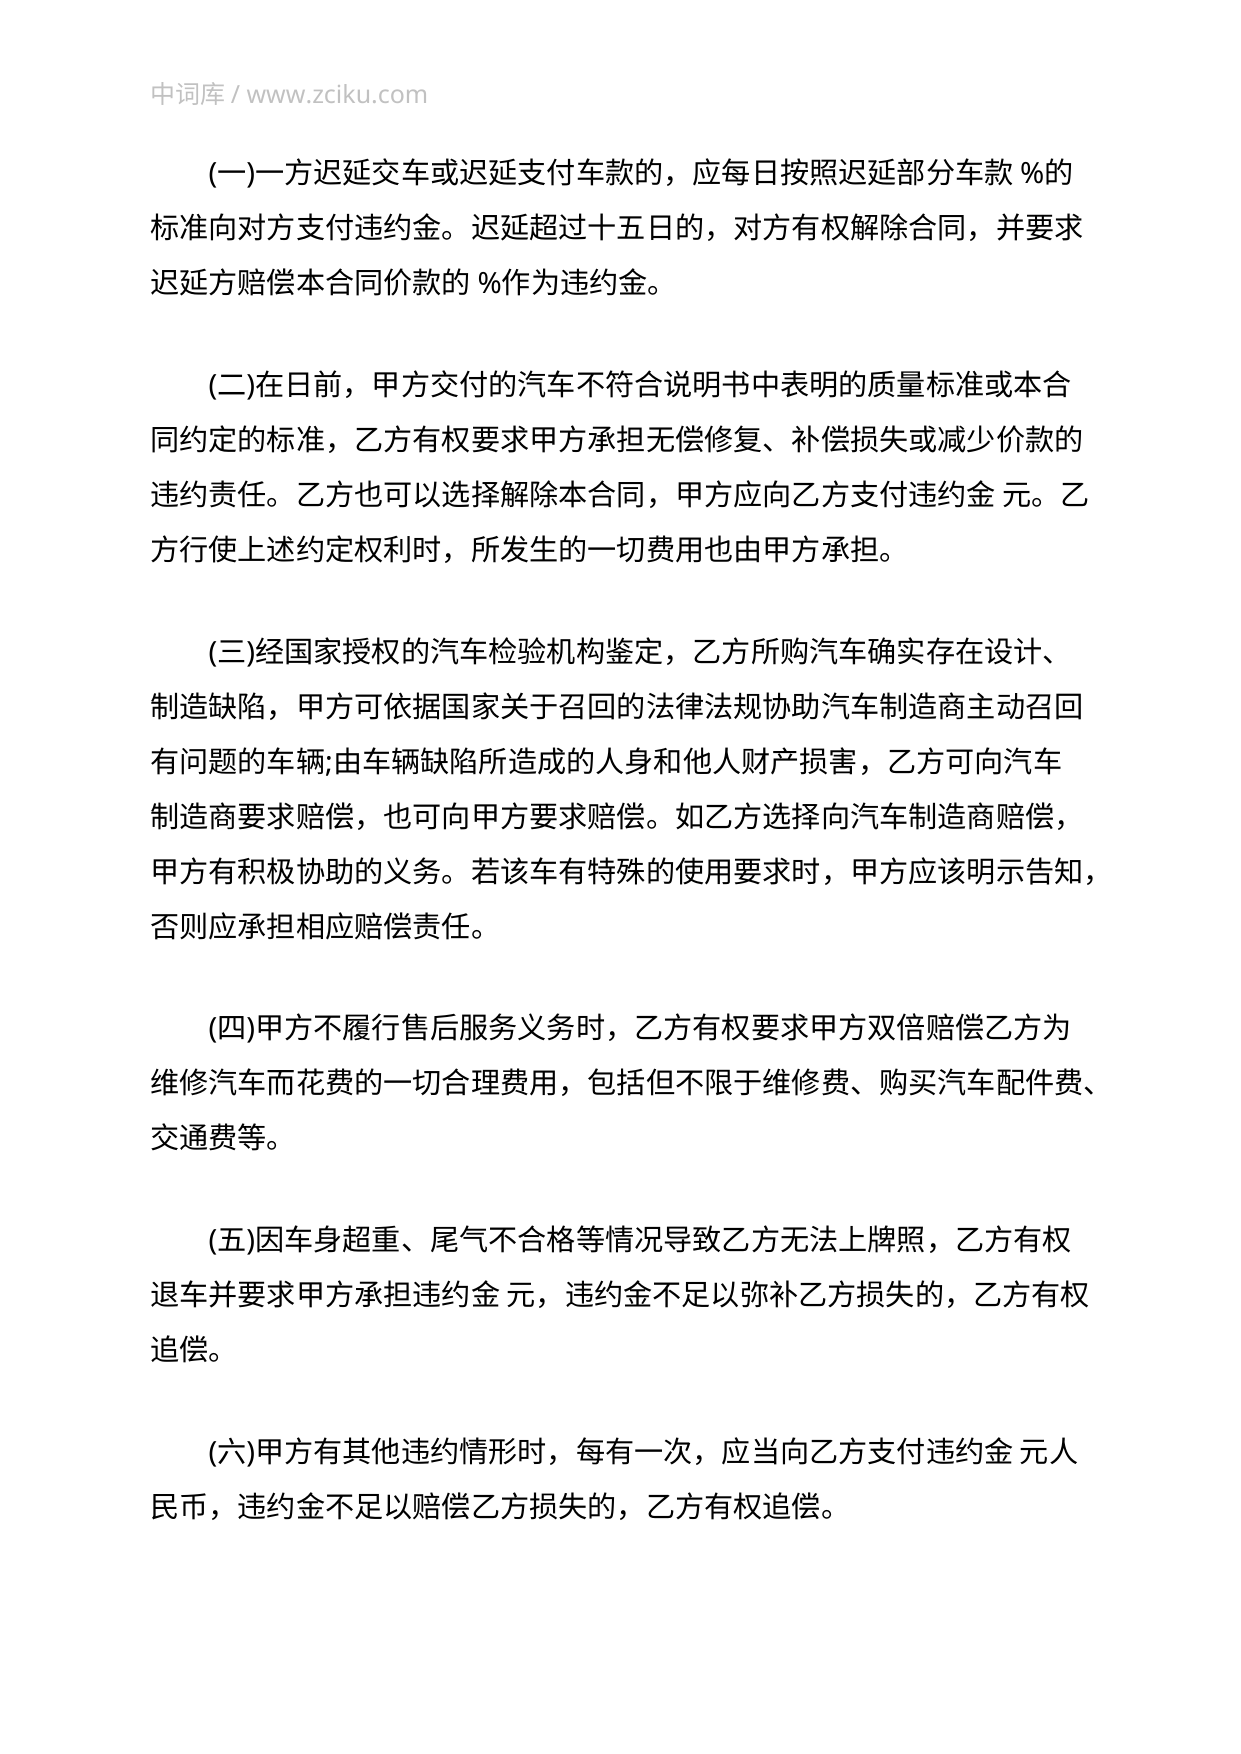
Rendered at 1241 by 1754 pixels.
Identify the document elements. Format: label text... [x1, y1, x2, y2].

text (四)甲方不履行售后服务义务时，乙方有权要求甲方双倍赔偿乙方为维修汽车而花费的一切合理费用，包括但不限于维修费、购买汽车配件费、交通费等。 [150, 1005, 1090, 1157]
text (五)因车身超重、尾气不合格等情况导致乙方无法上牌照，乙方有权退车并要求甲方承担违约金 元，违约金不足以弥补乙方损失的，乙方有权追偿。 [150, 1217, 1090, 1369]
text (二)在日前，甲方交付的汽车不符合说明书中表明的质量标准或本合同约定的标准，乙方有权要求甲方承担无偿修复、补偿损失或减少价款的违约责任。乙方也可以选择解除本合同，甲方应向乙方支付违约金 元。乙方行使上述约定权利时，所发生的一切费用也由甲方承担。 [150, 362, 1090, 569]
text (一)一方迟延交车或迟延支付车款的，应每日按照迟延部分车款 %的标准向对方支付违约金。迟延超过十五日的，对方有权解除合同，并要求迟延方赔偿本合同价款的 %作为违约金。 [150, 150, 1090, 302]
text (六)甲方有其他违约情形时，每有一次，应当向乙方支付违约金 元人民币，违约金不足以赔偿乙方损失的，乙方有权追偿。 [150, 1428, 1090, 1526]
text (三)经国家授权的汽车检验机构鉴定，乙方所购汽车确实存在设计、制造缺陷，甲方可依据国家关于召回的法律法规协助汽车制造商主动召回有问题的车辆;由车辆缺陷所造成的人身和他人财产损害，乙方可向汽车制造商要求赔偿，也可向甲方要求赔偿。如乙方选择向汽车制造商赔偿，甲方有积极协助的义务。若该车有特殊的使用要求时，甲方应该明示告知，否则应承担相应赔偿责任。 [150, 628, 1090, 945]
